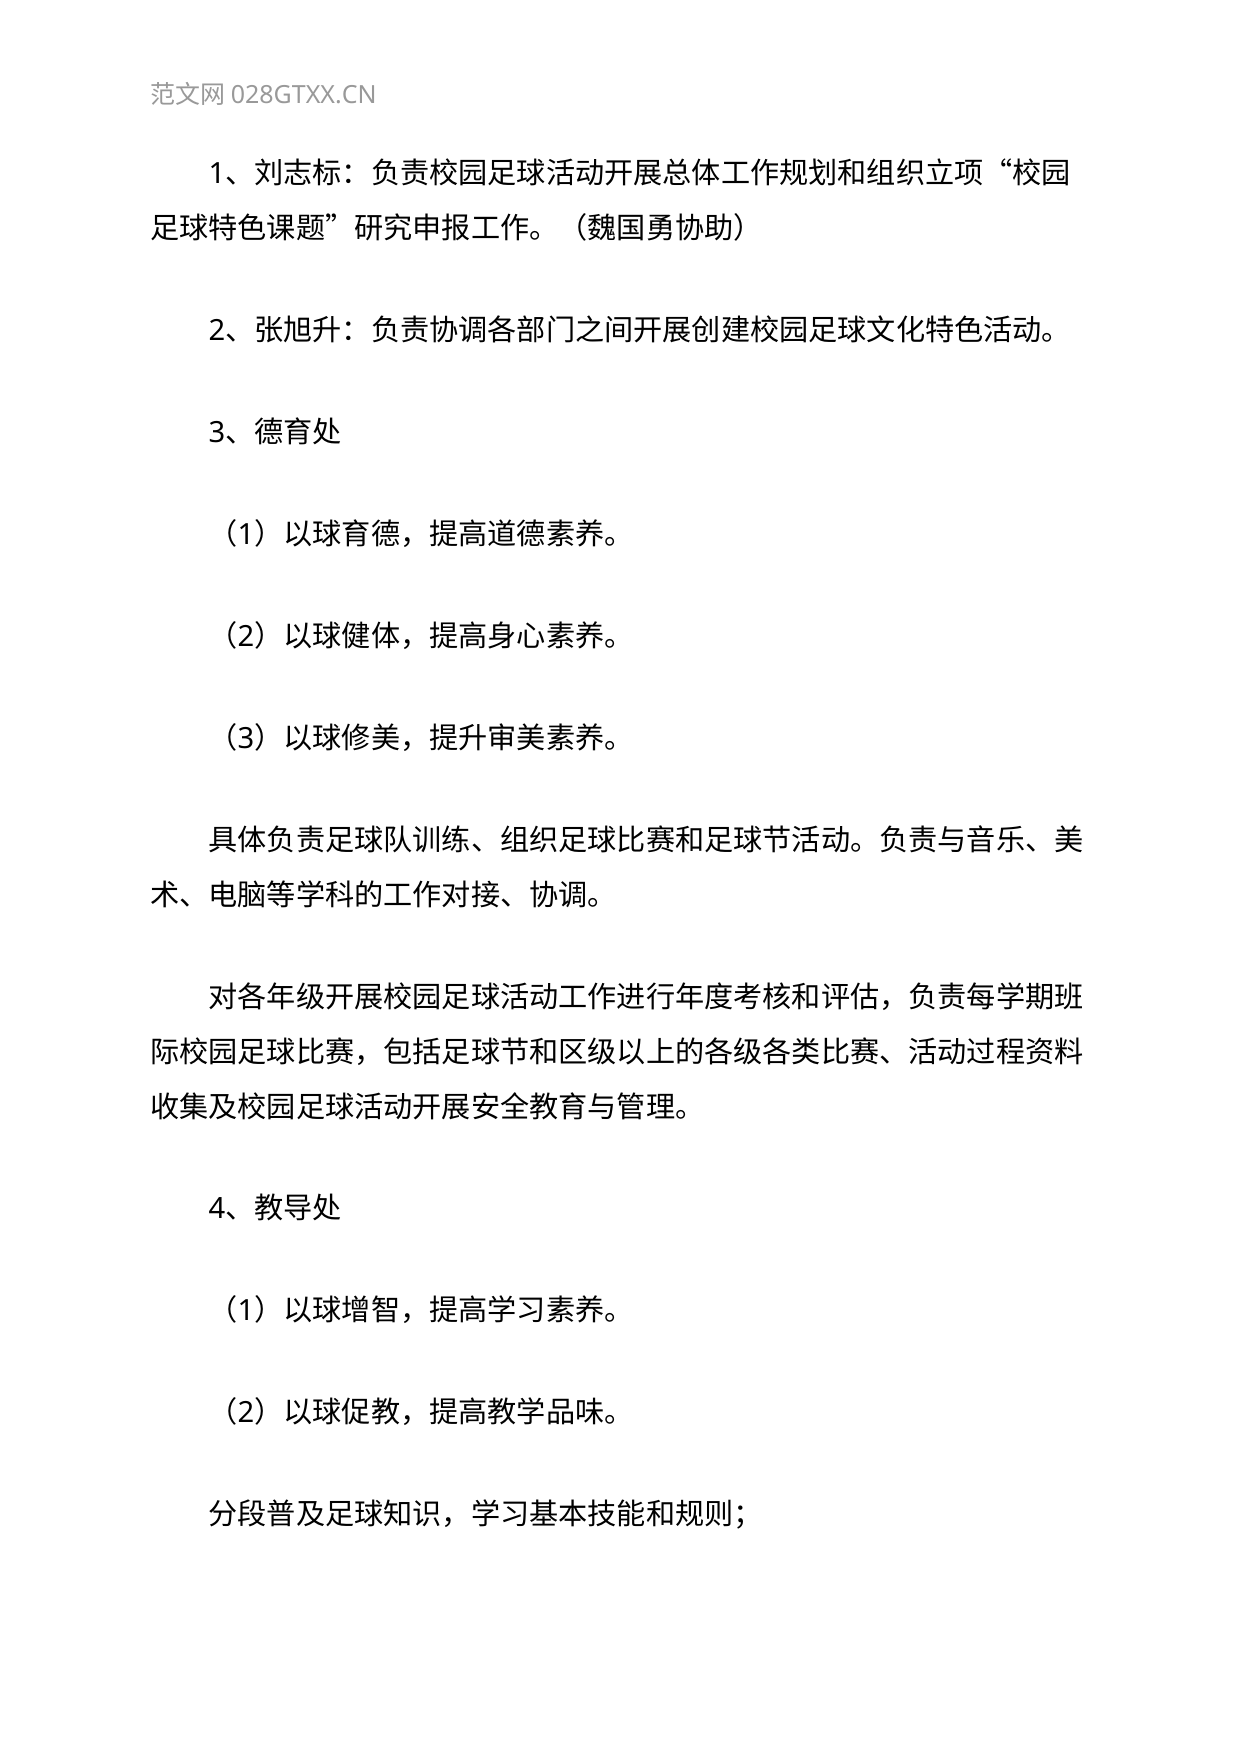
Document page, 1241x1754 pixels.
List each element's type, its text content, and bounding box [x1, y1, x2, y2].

text 具体负责足球队训练、组织足球比赛和足球节活动。负责与音乐、美术、电脑等学科的工作对接、协调。 [150, 817, 1090, 914]
text （2）以球健体，提高身心素养。 [150, 613, 1090, 655]
text 3、德育处 [150, 409, 1090, 451]
text 2、张旭升：负责协调各部门之间开展创建校园足球文化特色活动。 [150, 307, 1090, 349]
text 1、刘志标：负责校园足球活动开展总体工作规划和组织立项“校园足球特色课题”研究申报工作。（魏国勇协助） [150, 150, 1090, 247]
text 对各年级开展校园足球活动工作进行年度考核和评估，负责每学期班际校园足球比赛，包括足球节和区级以上的各级各类比赛、活动过程资料收集及校园足球活动开展安全教育与管理。 [150, 973, 1090, 1125]
text 分段普及足球知识，学习基本技能和规则； [150, 1491, 1090, 1533]
text （1）以球增智，提高学习素养。 [150, 1287, 1090, 1329]
text （3）以球修美，提升审美素养。 [150, 715, 1090, 757]
text （1）以球育德，提高道德素养。 [150, 511, 1090, 553]
text （2）以球促教，提高教学品味。 [150, 1389, 1090, 1431]
text 4、教导处 [150, 1185, 1090, 1227]
